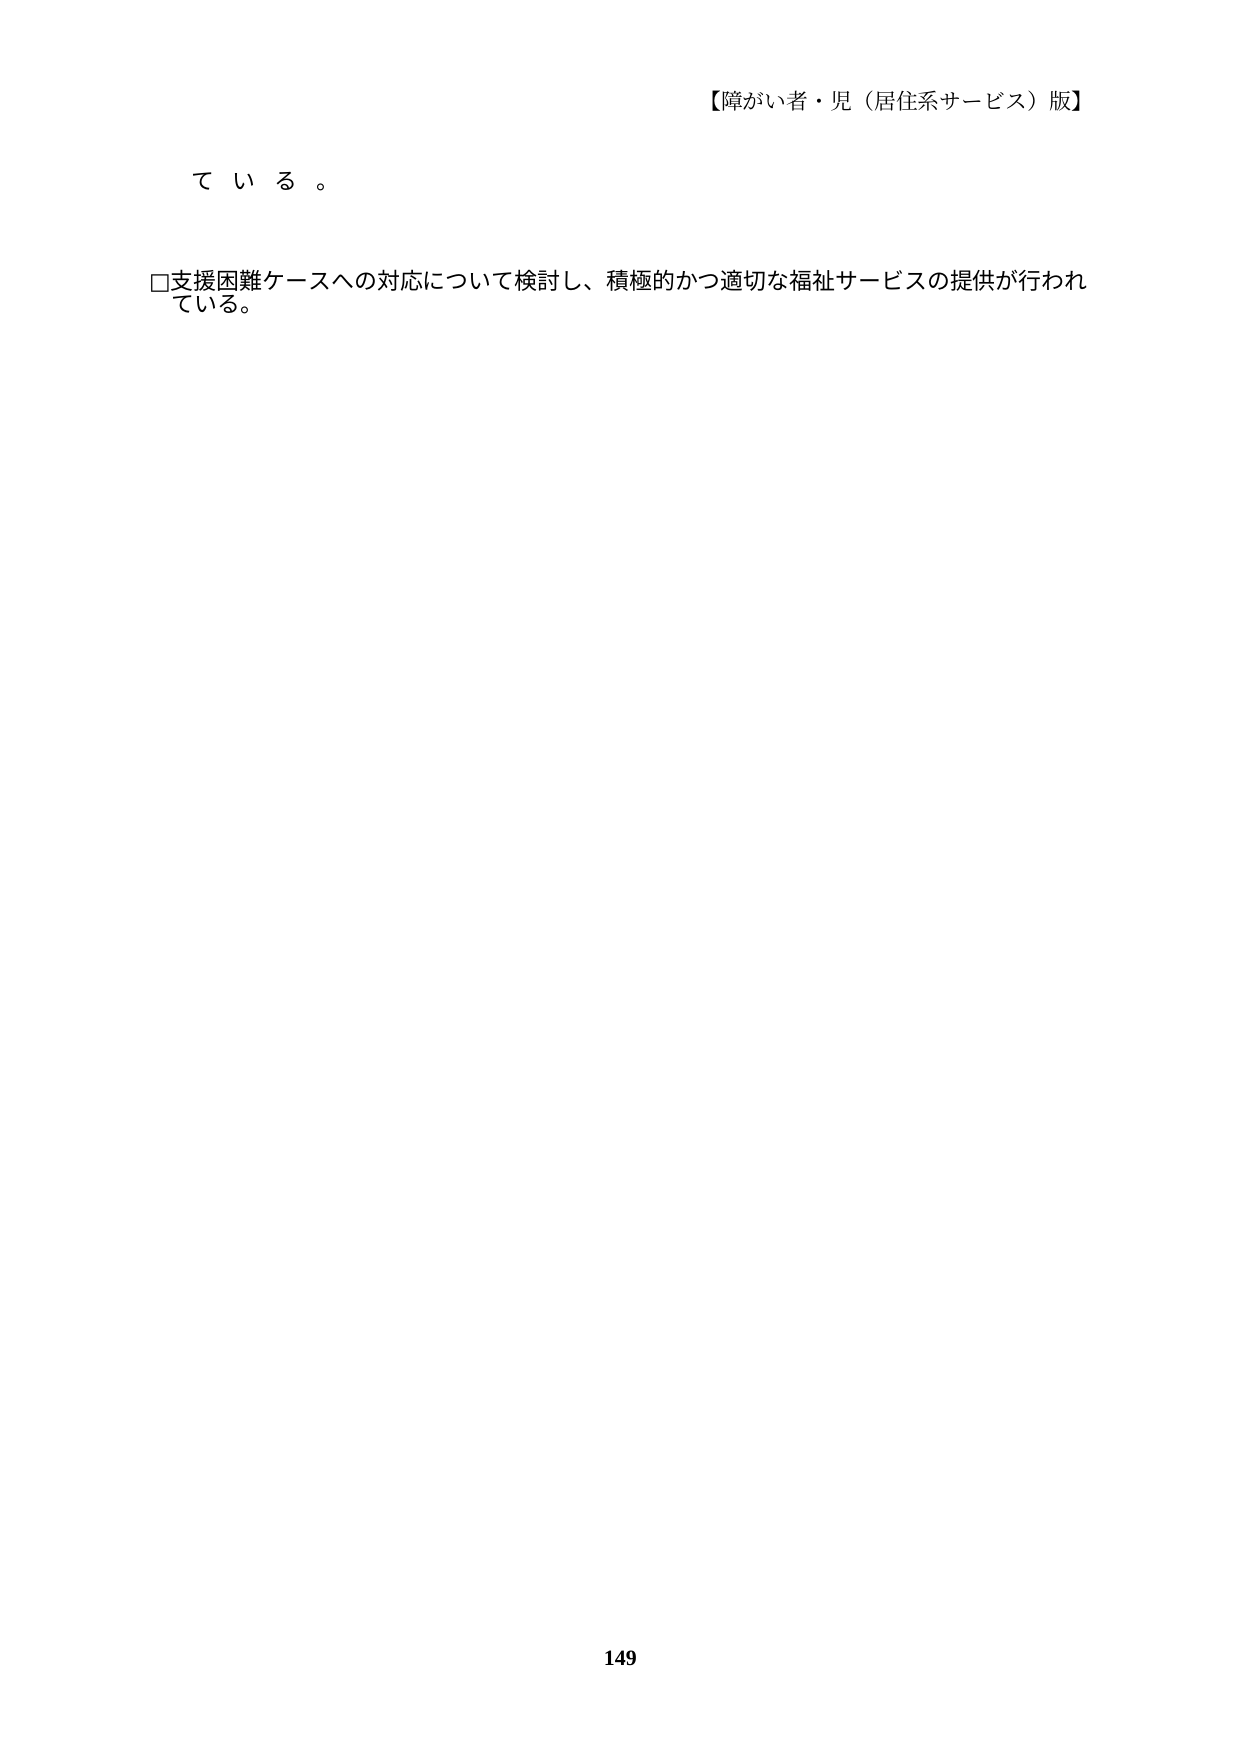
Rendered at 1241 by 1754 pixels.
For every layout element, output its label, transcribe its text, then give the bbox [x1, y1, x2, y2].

text □支援困難ケースへの対応について検討し、積極的かつ適切な福祉サービスの提供が行われている。 [149, 271, 1091, 318]
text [149, 149, 1091, 210]
